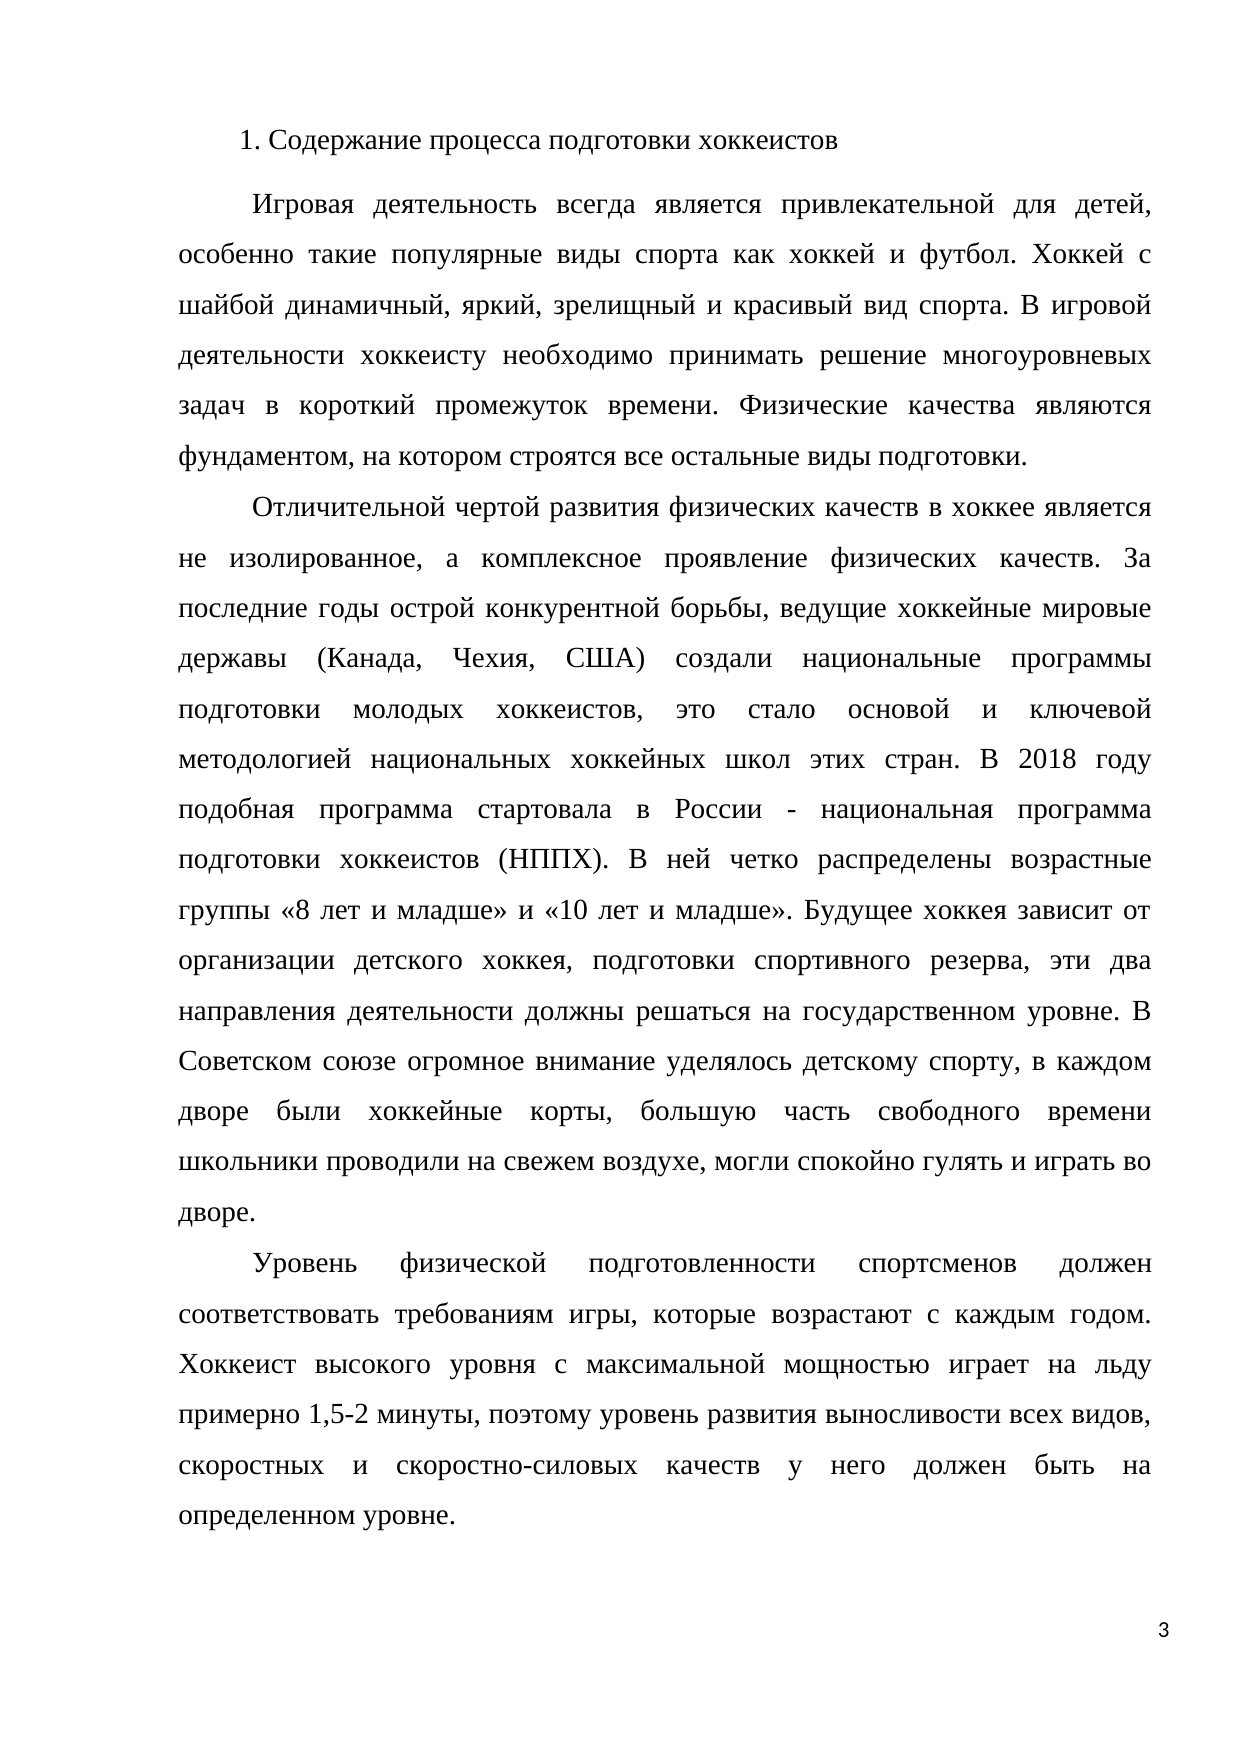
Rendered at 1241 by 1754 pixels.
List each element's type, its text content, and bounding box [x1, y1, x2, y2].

text Отличительной чертой развития физических качеств в хоккее является не изолированное, а комплексное проявление физических качеств. За последние годы острой конкурентной борьбы, ведущие хоккейные мировые державы (Канада, Чехия, США) создали национальные программы подготовки молодых хоккеистов, это стало основой и ключевой методологией национальных хоккейных школ этих стран. В 2018 году подобная программа стартовала в России - национальная программа подготовки хоккеистов (НППХ). В ней четко распределены возрастные группы «8 лет и младше» и «10 лет и младше». Будущее хоккея зависит от организации детского хоккея, подготовки спортивного резерва, эти два направления деятельности должны решаться на государственном уровне. В Советском союзе огромное внимание уделялось детскому спорту, в каждом дворе были хоккейные корты, большую часть свободного времени школьники проводили на свежем воздухе, могли спокойно гулять и играть во дворе. [178, 489, 1152, 1227]
text Уровень физической подготовленности спортсменов должен соответствовать требованиям игры, которые возрастают с каждым годом. Хоккеист высокого уровня с максимальной мощностью играет на льду примерно 1,5-2 минуты, поэтому уровень развития выносливости всех видов, скоростных и скоростно-силовых качеств у него должен быть на определенном уровне. [178, 1246, 1152, 1531]
subtitle 1. Содержание процесса подготовки хоккеистов [165, 122, 1165, 156]
text Игровая деятельность всегда является привлекательной для детей, особенно такие популярные виды спорта как хоккей и футбол. Хоккей с шайбой динамичный, яркий, зрелищный и красивый вид спорта. В игровой деятельности хоккеисту необходимо принимать решение многоуровневых задач в короткий промежуток времени. Физические качества являются фундаментом, на котором строятся все остальные виды подготовки. [178, 186, 1152, 471]
